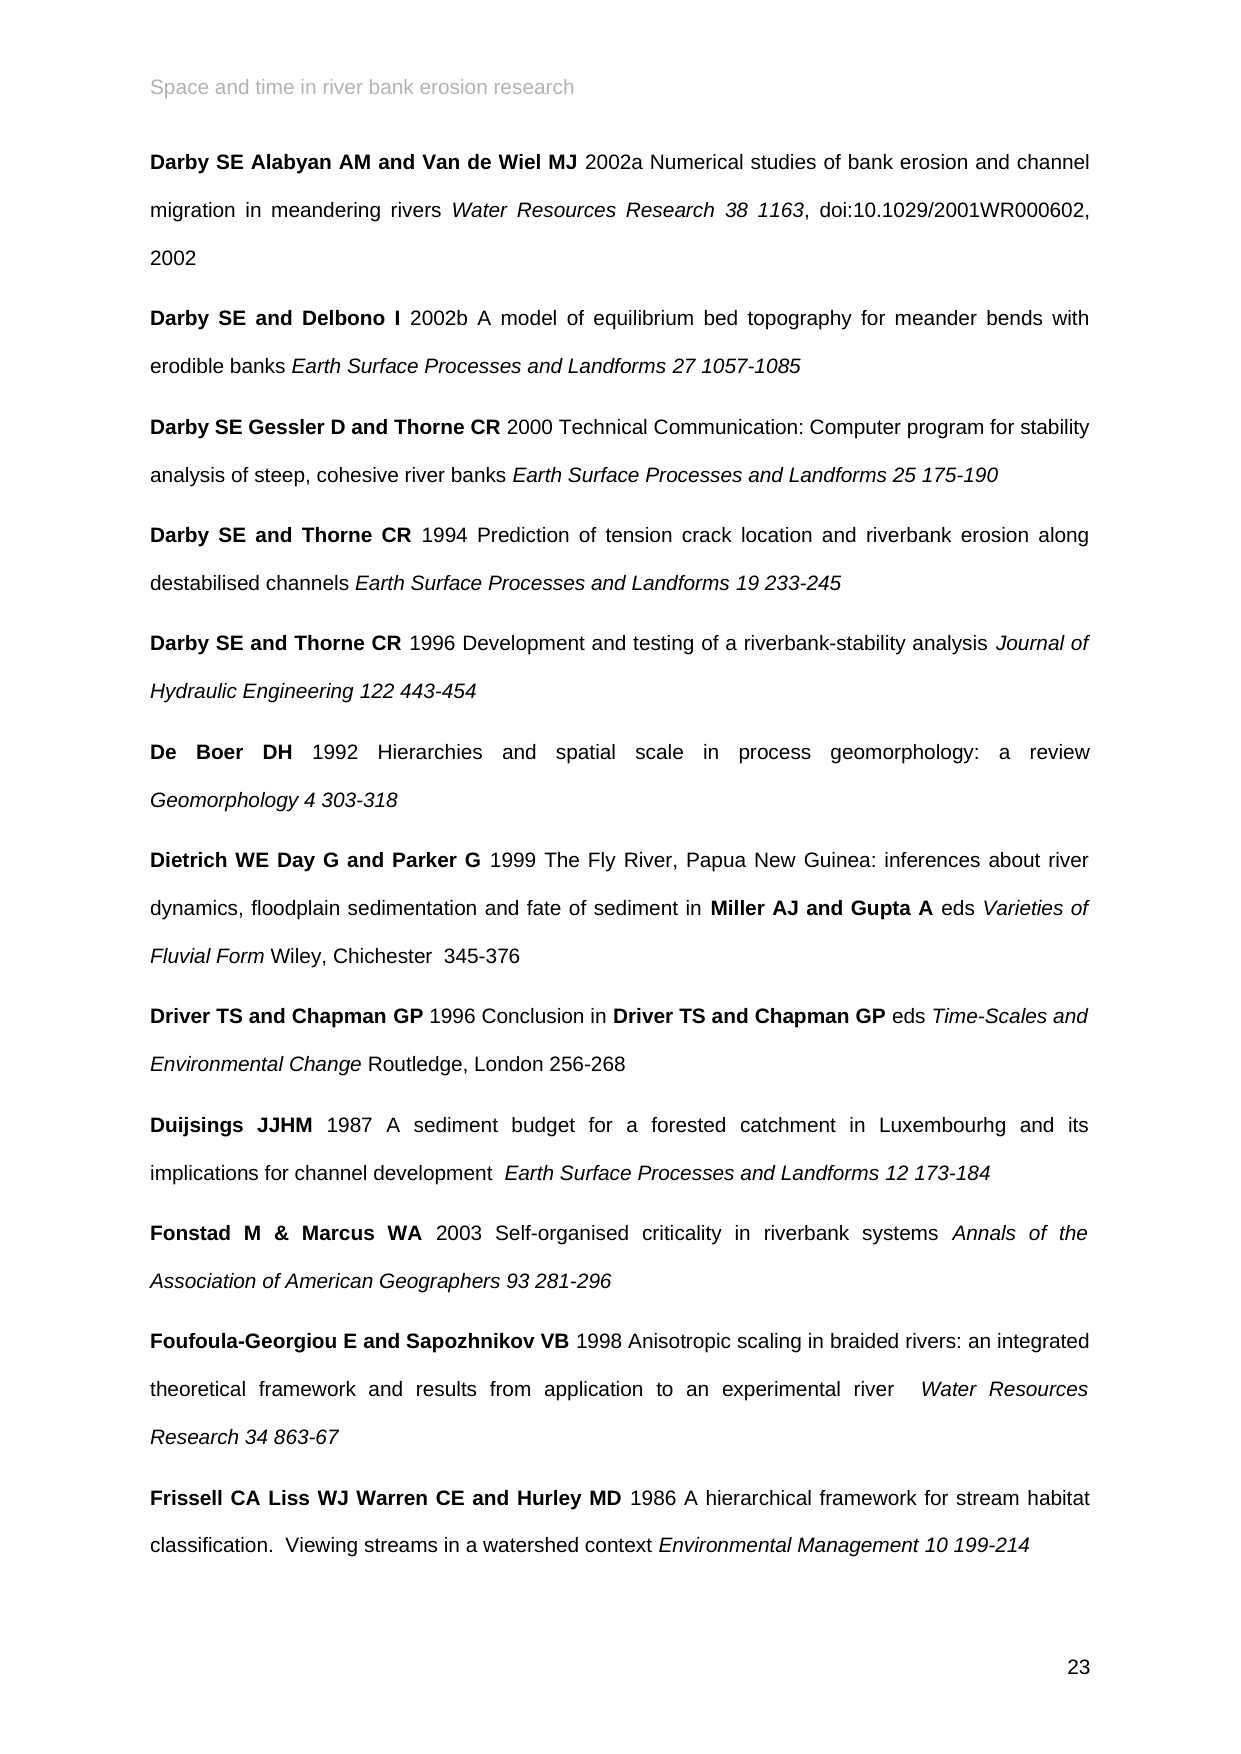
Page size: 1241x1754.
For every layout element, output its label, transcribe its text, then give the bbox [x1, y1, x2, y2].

text Fonstad M & Marcus WA 2003 Self-organised criticality in riverbank systems Annals of the Association of American Geographers 93 281-296 [150, 1221, 1090, 1293]
text De Boer DH 1992 Hierarchies and spatial scale in process geomorphology: a review Geomorphology 4 303-318 [150, 739, 1090, 811]
text Dietrich WE Day G and Parker G 1999 The Fly River, Papua New Guinea: inferences about river dynamics, floodplain sedimentation and fate of sediment in Miller AJ and Gupta A eds Varieties of Fluvial Form Wiley, Chichester 345-376 [150, 848, 1090, 968]
text Darby SE Alabyan AM and Van de Wiel MJ 2002a Numerical studies of bank erosion and channel migration in meandering rivers Water Resources Research 38 1163, doi:10.1029/2001WR000602, 2002 [150, 150, 1090, 270]
text Darby SE and Thorne CR 1996 Development and testing of a riverbank-stability analysis Journal of Hydraulic Engineering 122 443-454 [150, 631, 1090, 703]
text Duijsings JJHM 1987 A sediment budget for a forested catchment in Luxembourhg and its implications for channel development Earth Surface Processes and Landforms 12 173-184 [150, 1112, 1090, 1184]
subtitle Driver TS and Chapman GP 1996 Conclusion in Driver TS and Chapman GP eds Time-Scales and Environmental Change Routledge, London 256-268 [150, 1004, 1090, 1076]
text Frissell CA Liss WJ Warren CE and Hurley MD 1986 A hierarchical framework for stream habitat classification. Viewing streams in a watershed context Environmental Management 10 199-214 [150, 1485, 1090, 1557]
text Darby SE and Thorne CR 1994 Prediction of tension crack location and riverbank erosion along destabilised channels Earth Surface Processes and Landforms 19 233-245 [150, 523, 1090, 595]
text Foufoula-Georgiou E and Sapozhnikov VB 1998 Anisotropic scaling in braided rivers: an integrated theoretical framework and results from application to an experimental river Water Resources Research 34 863-67 [150, 1329, 1090, 1449]
text Darby SE and Delbono I 2002b A model of equilibrium bed topography for meander bends with erodible banks Earth Surface Processes and Landforms 27 1057-1085 [150, 306, 1090, 378]
text Darby SE Gessler D and Thorne CR 2000 Technical Communication: Computer program for stability analysis of steep, cohesive river banks Earth Surface Processes and Landforms 25 175-190 [150, 414, 1090, 486]
